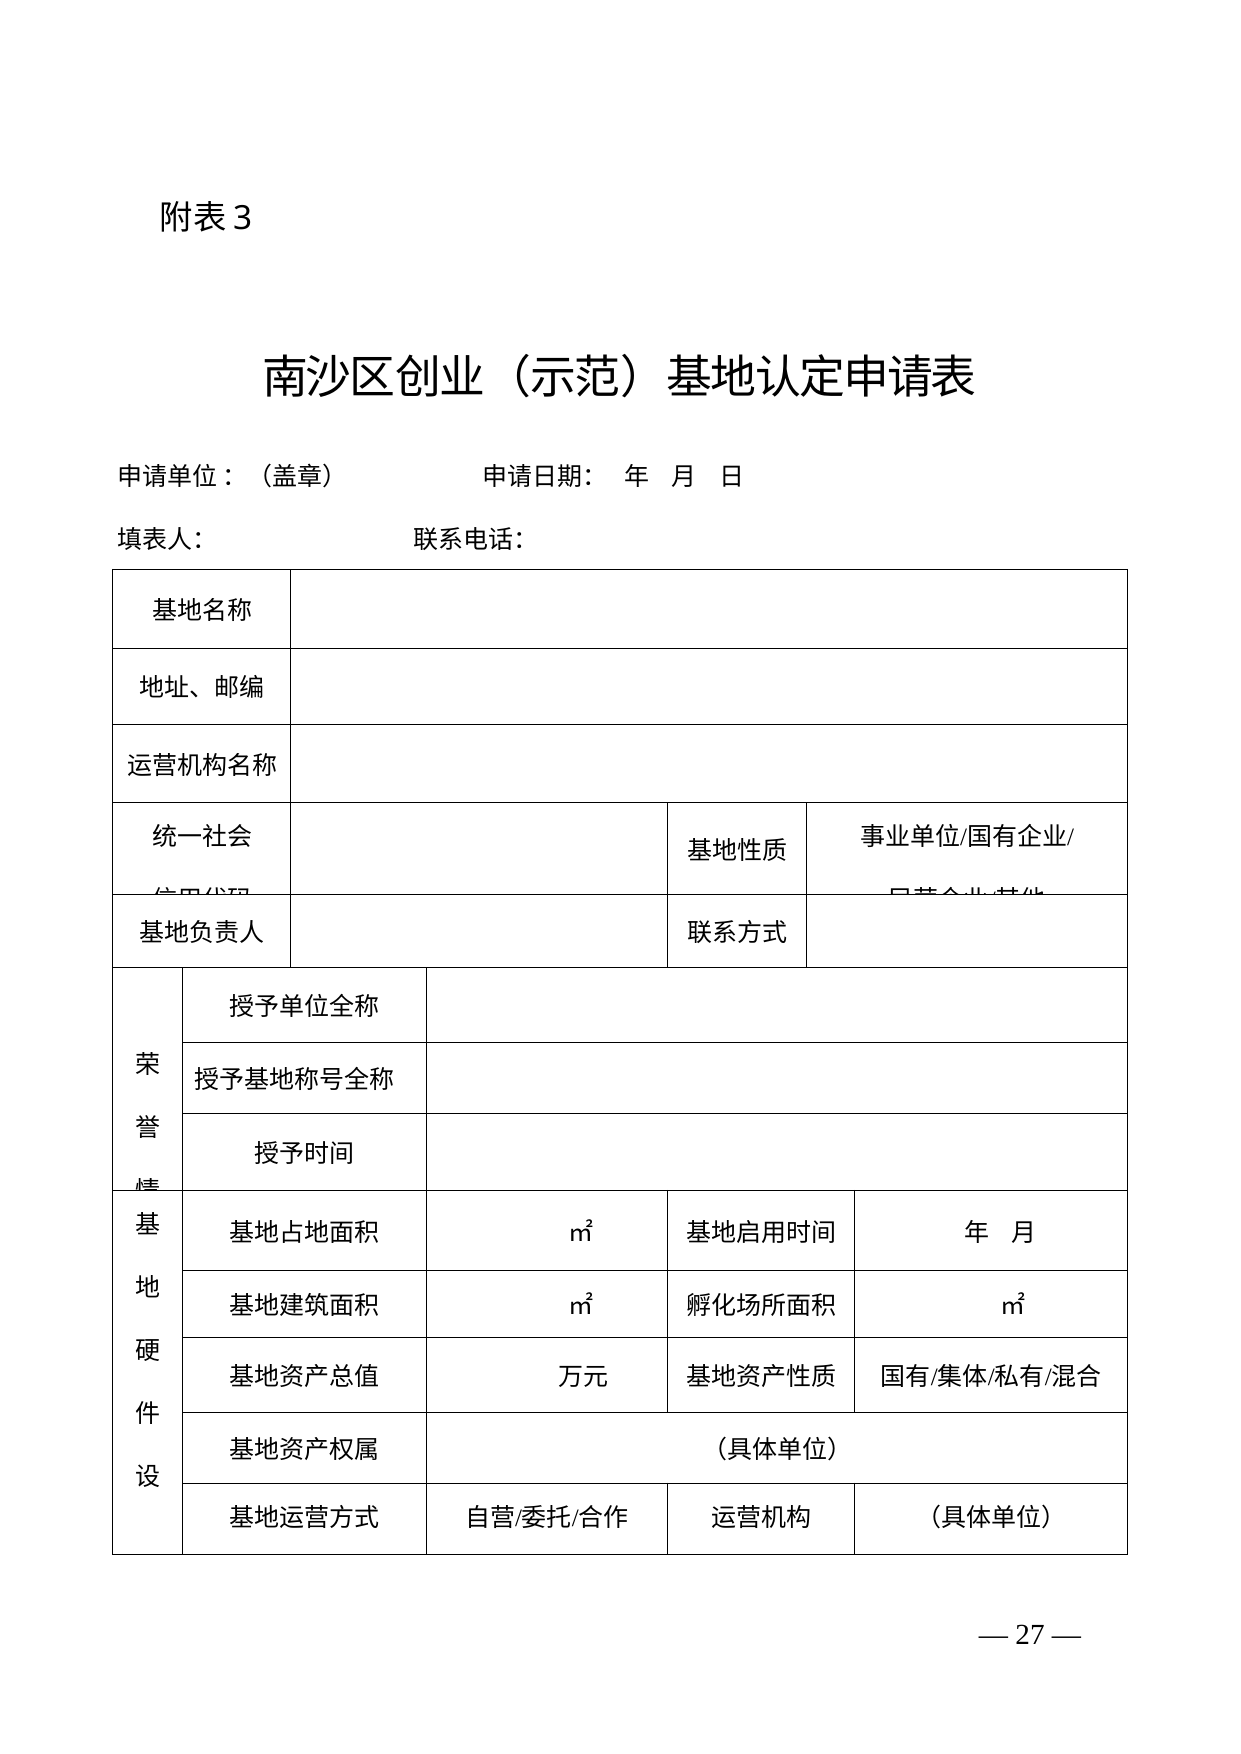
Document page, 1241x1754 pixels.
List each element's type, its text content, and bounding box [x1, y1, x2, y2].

text 附表3 [159, 184, 1081, 247]
table_cell 万元 [427, 1338, 667, 1412]
table_cell 基地资产总值 [183, 1338, 426, 1412]
table_cell [807, 895, 1127, 967]
table_cell 联系方式 [668, 895, 806, 967]
table_cell [291, 649, 1127, 723]
table_cell [291, 803, 667, 893]
table_cell [291, 725, 1127, 802]
table_cell 地址、邮编 [113, 649, 290, 723]
table_cell 自营/委托/合作 [427, 1484, 667, 1553]
table_cell 孵化场所面积 [668, 1271, 854, 1337]
table_cell 基地硬件设施 [113, 1191, 182, 1553]
table_cell （具体单位） [855, 1484, 1127, 1553]
table_cell 年 月 [855, 1191, 1127, 1270]
table_cell 国有/集体/私有/混合 [855, 1338, 1127, 1412]
table_cell 授予基地称号全称 [183, 1043, 426, 1113]
table_cell 基地建筑面积 [183, 1271, 426, 1337]
table_header [291, 570, 1127, 647]
table_cell ㎡ [855, 1271, 1127, 1337]
table_cell 基地负责人 [113, 895, 290, 967]
table_cell [291, 895, 667, 967]
table_cell 授予时间 [183, 1114, 426, 1190]
table_cell （具体单位） [427, 1413, 1127, 1483]
table_cell ㎡ [427, 1271, 667, 1337]
text 填表人： 联系电话： [106, 506, 1081, 569]
table_cell 基地启用时间 [668, 1191, 854, 1270]
table_cell 基地占地面积 [183, 1191, 426, 1270]
table_cell 基地资产性质 [668, 1338, 854, 1412]
text 南沙区创业（示范）基地认定申请表 [159, 310, 1081, 436]
table_header 基地名称 [113, 570, 290, 647]
table_cell ㎡ [427, 1191, 667, 1270]
table_cell [427, 1043, 1127, 1113]
table_cell 基地性质 [668, 803, 806, 893]
table_cell 运营机构名称 [113, 725, 290, 802]
table_cell [427, 1114, 1127, 1190]
table_cell 事业单位/国有企业/ 民营企业/其他 [807, 803, 1127, 893]
table_cell 荣誉情况 [113, 968, 182, 1190]
table_cell 运营机构 [668, 1484, 854, 1553]
table_cell 统一社会 信用代码 [113, 803, 290, 893]
text 申请单位 ：（盖章） 申请日期： 年 月 日 [106, 443, 1081, 506]
table_cell 授予单位全称 [183, 968, 426, 1042]
table_cell 基地运营方式 [183, 1484, 426, 1553]
table_cell [427, 968, 1127, 1042]
table_cell 基地资产权属 [183, 1413, 426, 1483]
